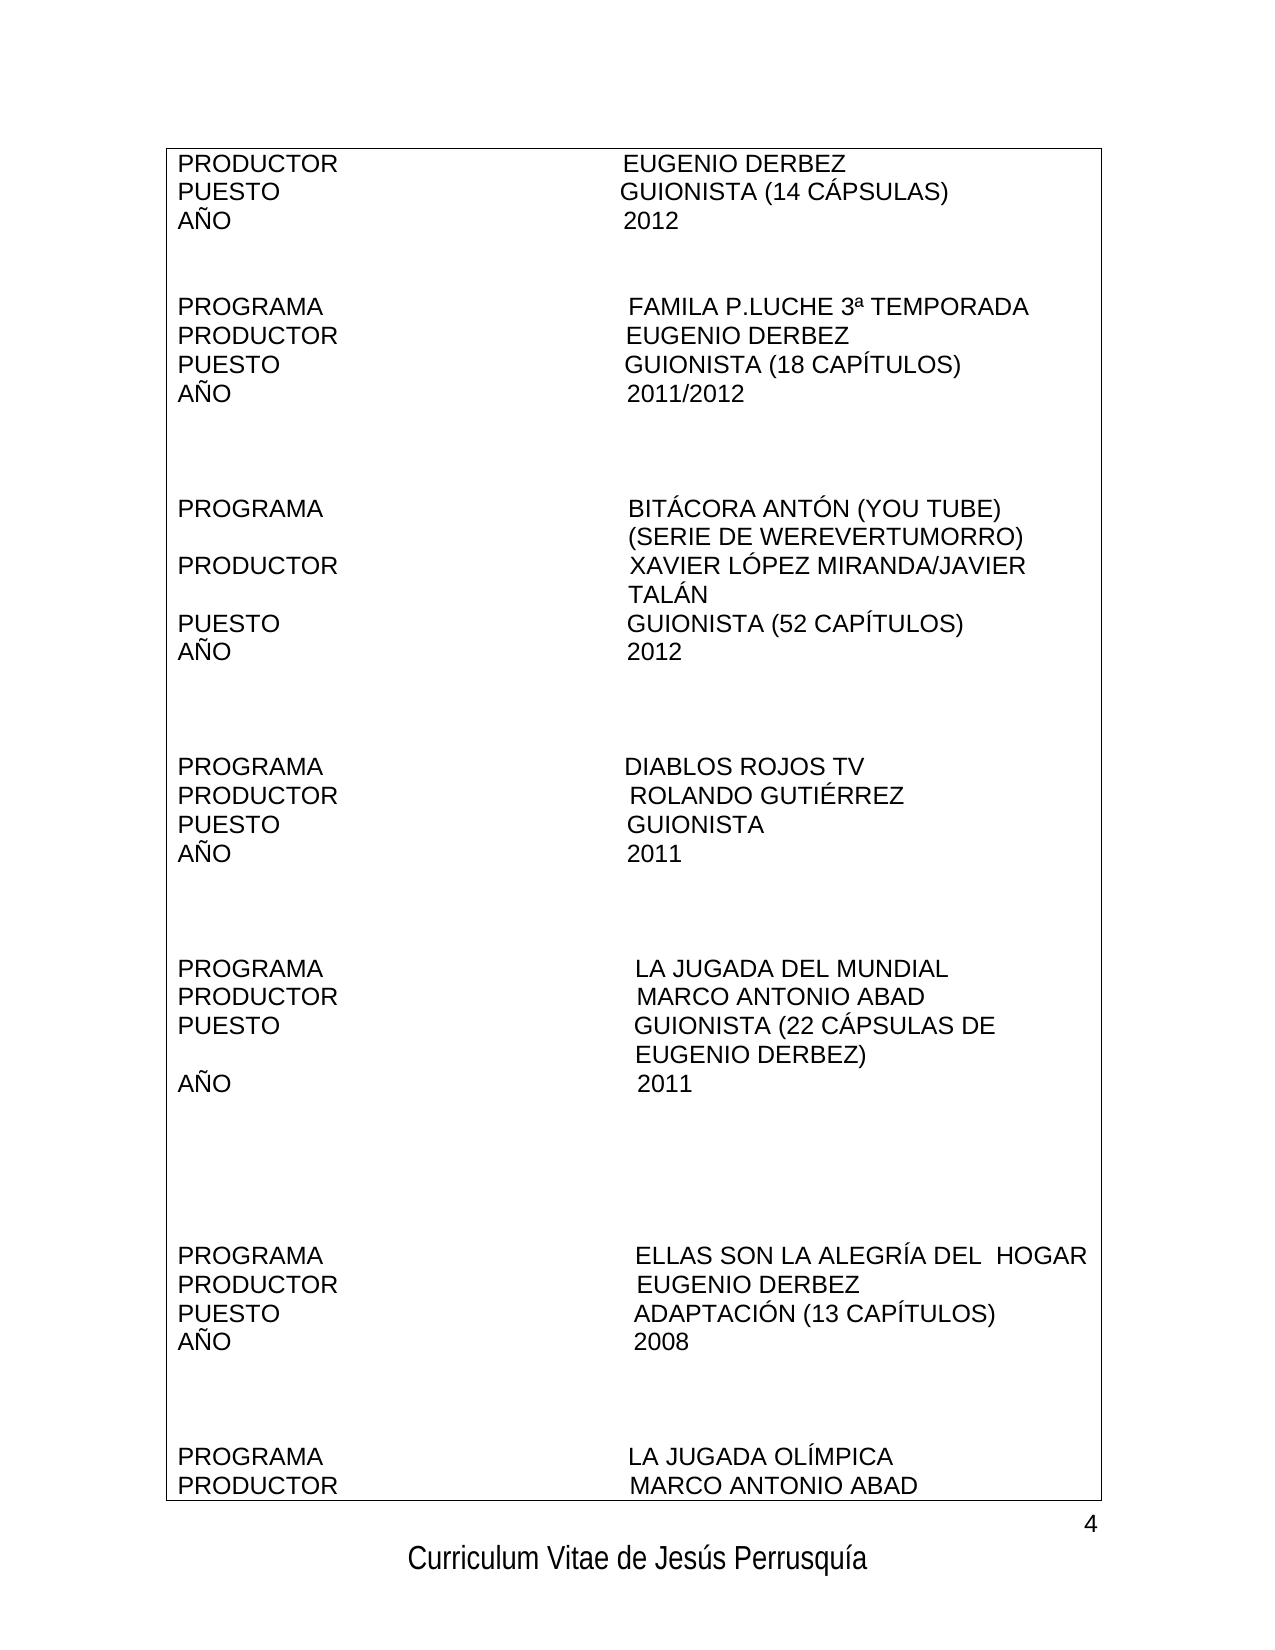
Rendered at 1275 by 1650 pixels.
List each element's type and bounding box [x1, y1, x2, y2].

table_header [167, 149, 1101, 1500]
